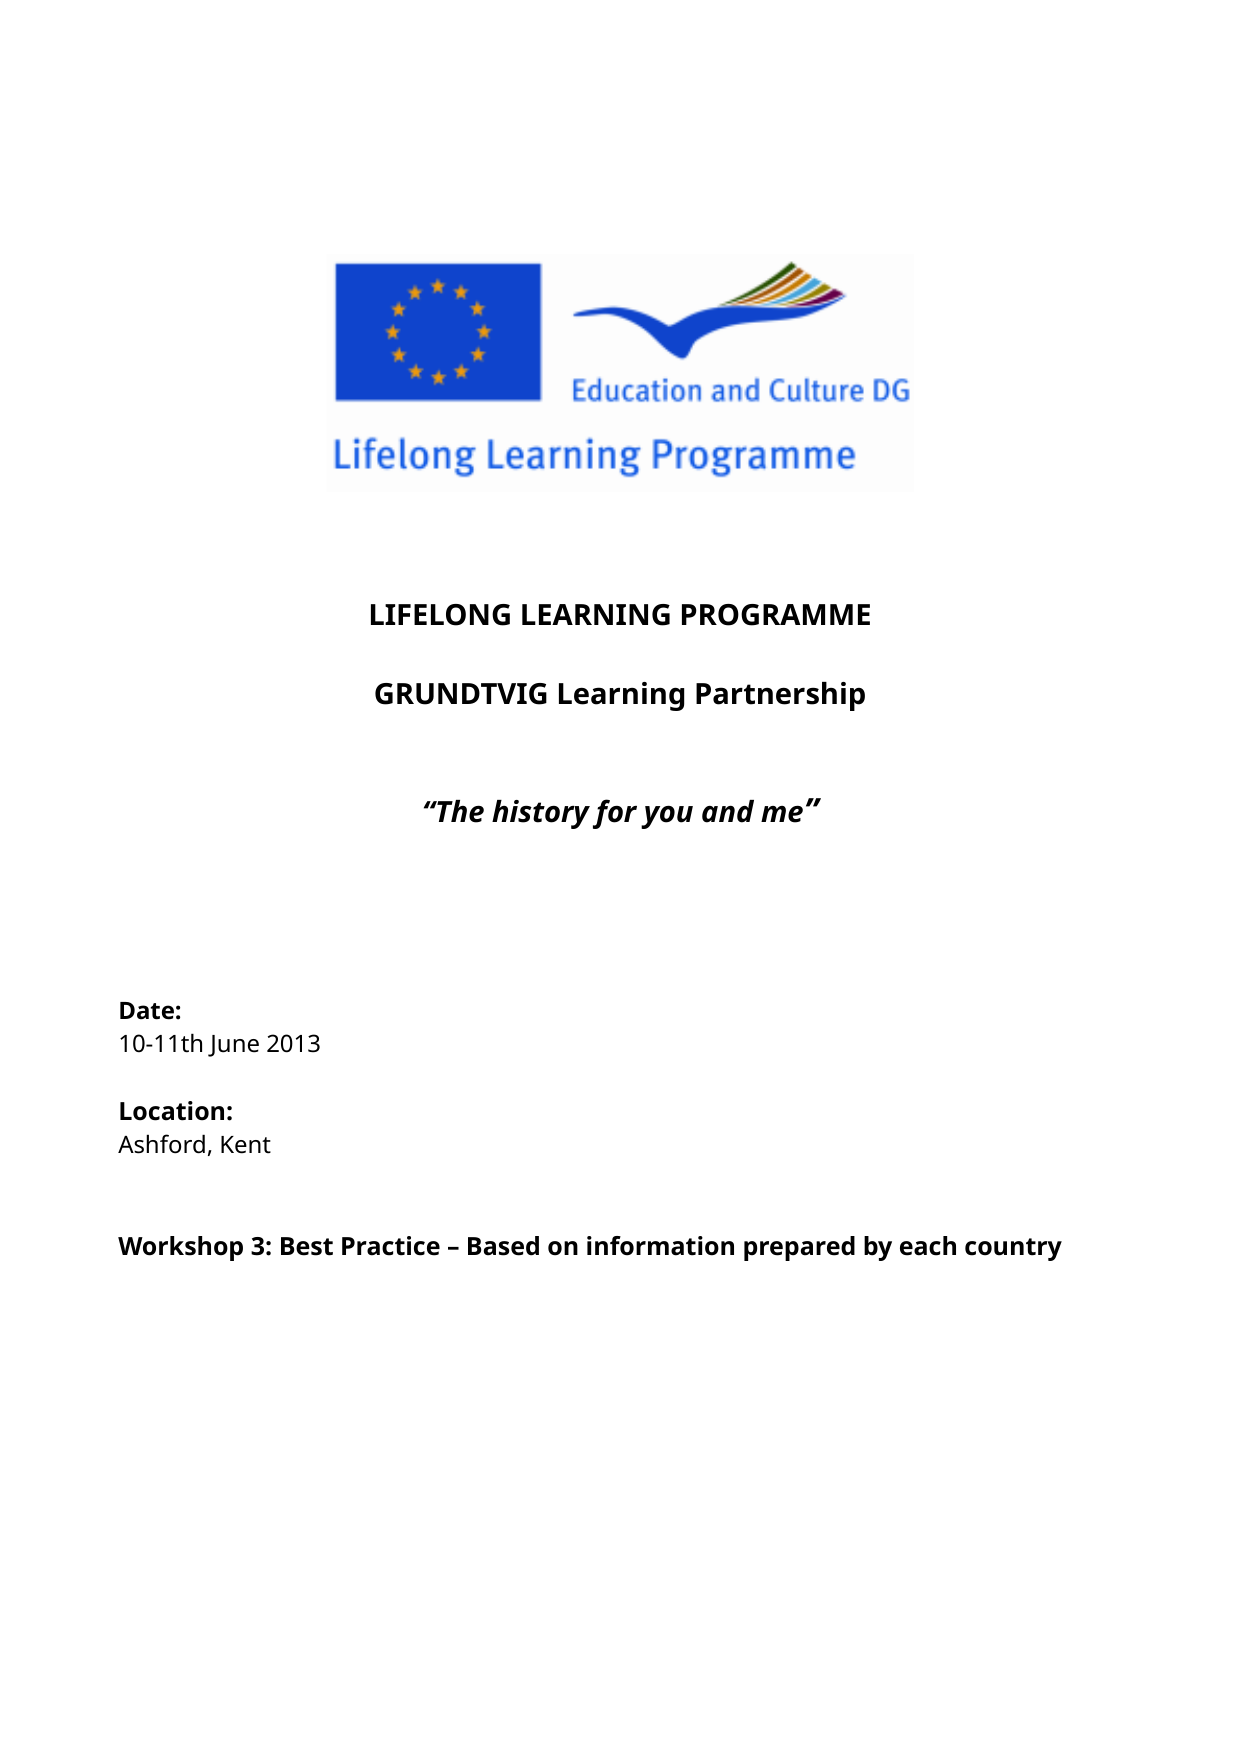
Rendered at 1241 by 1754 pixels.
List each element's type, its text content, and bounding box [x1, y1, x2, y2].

text GRUNDTVIG Learning Partnership [118, 673, 1122, 713]
text Ashford, Kent [118, 1127, 1122, 1160]
text Location: [118, 1093, 1122, 1127]
text LIFELONG LEARNING PROGRAMME [118, 594, 1122, 633]
text Workshop 3: Best Practice – Based on information prepared by each country [118, 1228, 1122, 1262]
picture [326, 254, 914, 492]
text Date: [118, 994, 1122, 1027]
text 10-11th June 2013 [118, 1027, 1122, 1059]
text “The history for you and me” [118, 787, 1122, 832]
